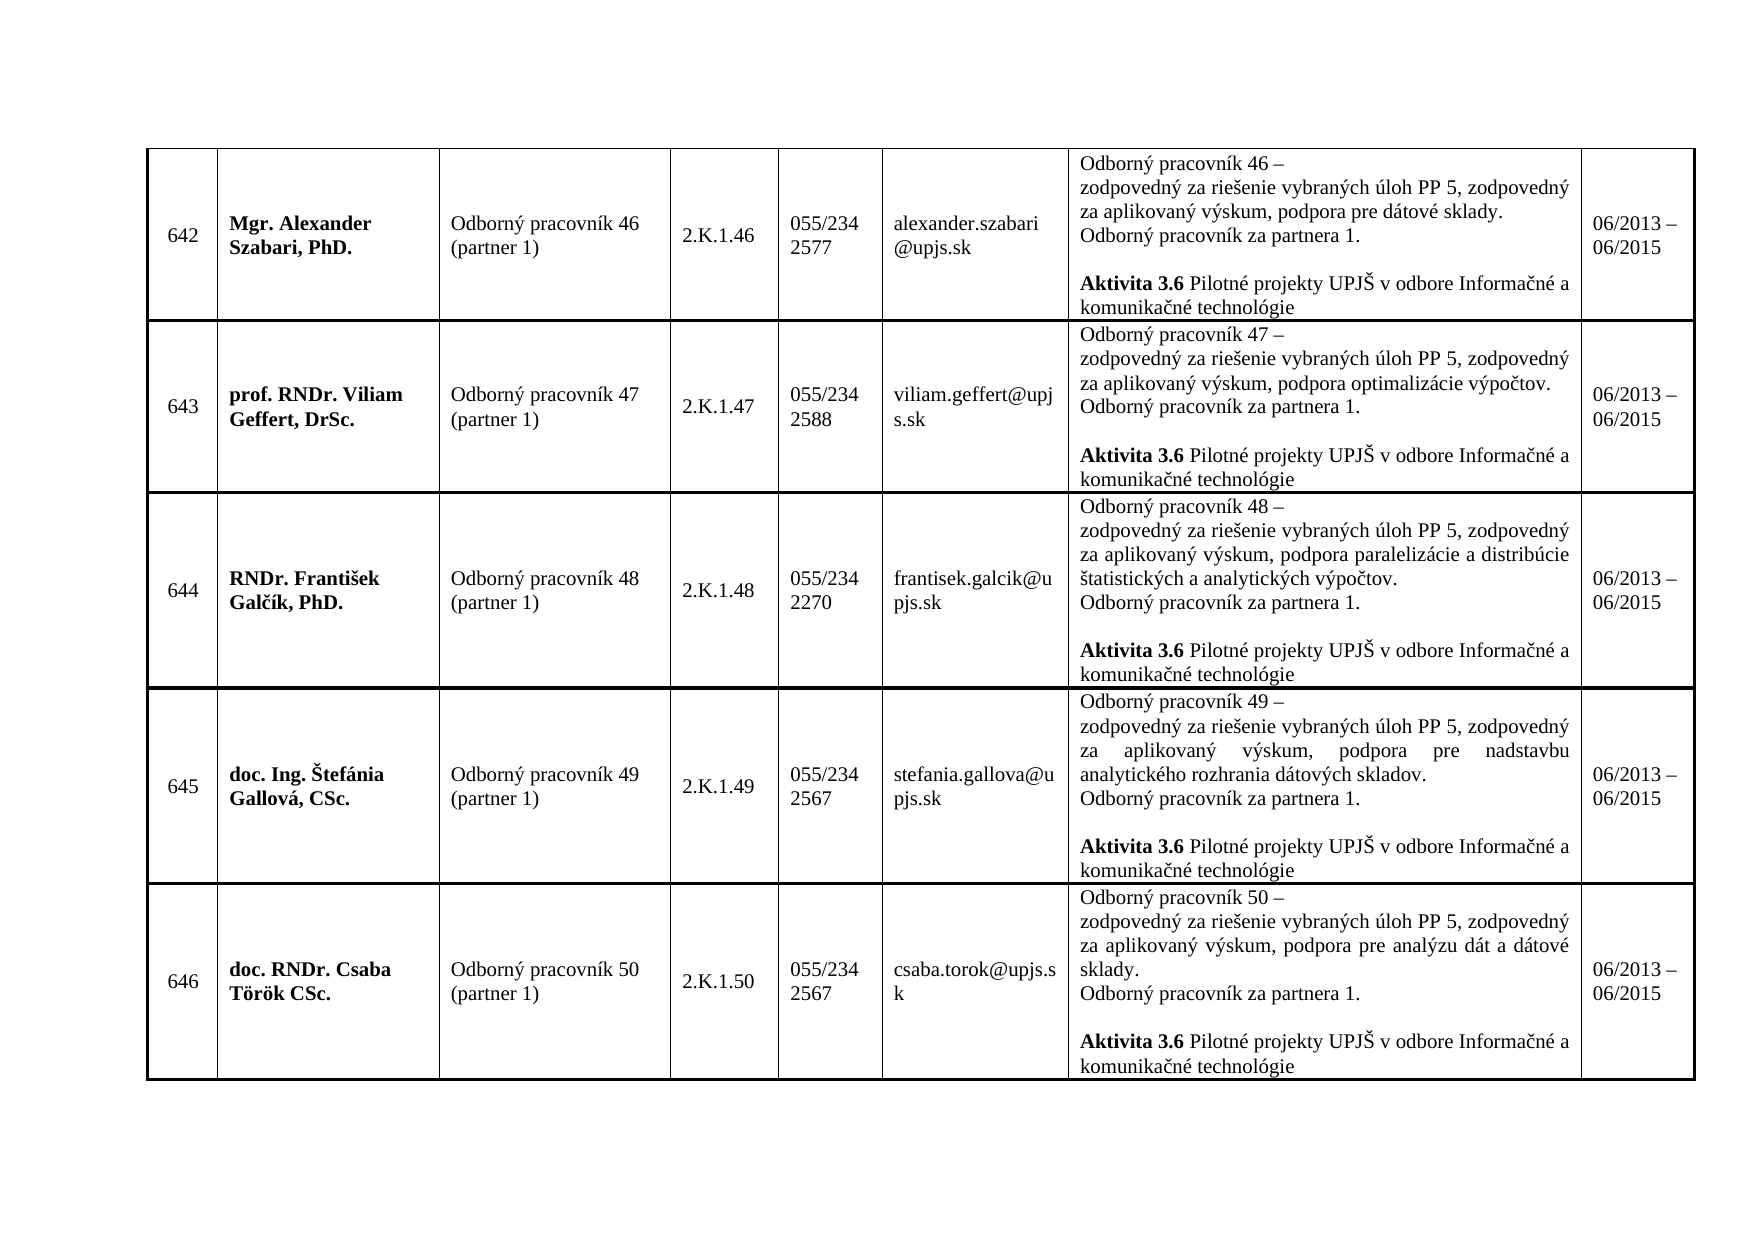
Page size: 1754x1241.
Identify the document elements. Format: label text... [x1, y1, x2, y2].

table_cell 06/2013 – 06/2015 [1582, 690, 1693, 882]
table_cell Odborný pracovník 48 (partner 1) [440, 494, 670, 686]
table_cell alexander.szabari@upjs.sk [883, 149, 1068, 319]
table_cell frantisek.galcik@upjs.sk [883, 494, 1068, 686]
table_cell 642 [149, 149, 217, 319]
table_cell Odborný pracovník 48 – zodpovedný za riešenie vybraných úloh PP 5, zodpovedný za aplikovaný výskum, podpora paralelizácie a distribúcie štatistických a analytických výpočtov. Odborný pracovník za partnera 1. Aktivita 3.6 Pilotné projekty UPJŠ v odbore Informačné a komunikačné technológie [1069, 494, 1581, 686]
table_cell Odborný pracovník 50 – zodpovedný za riešenie vybraných úloh PP 5, zodpovedný za aplikovaný výskum, podpora pre analýzu dát a dátové sklady. Odborný pracovník za partnera 1. Aktivita 3.6 Pilotné projekty UPJŠ v odbore Informačné a komunikačné technológie [1069, 885, 1581, 1078]
table_cell doc. Ing. Štefánia Gallová, CSc. [218, 690, 439, 882]
table_cell 2.K.1.50 [671, 885, 778, 1078]
table_cell 644 [149, 494, 217, 686]
table_cell 645 [149, 690, 217, 882]
table_cell 06/2013 – 06/2015 [1582, 322, 1693, 491]
table_cell Odborný pracovník 50 (partner 1) [440, 885, 670, 1078]
table_cell 055/234 2270 [779, 494, 882, 686]
table_cell 2.K.1.46 [671, 149, 778, 319]
table_cell Odborný pracovník 49 (partner 1) [440, 690, 670, 882]
table_cell 646 [149, 885, 217, 1078]
table_cell 055/234 2567 [779, 885, 882, 1078]
table_cell 055/234 2567 [779, 690, 882, 882]
table_cell Odborný pracovník 47 (partner 1) [440, 322, 670, 491]
table_cell 055/234 2588 [779, 322, 882, 491]
table_cell 2.K.1.49 [671, 690, 778, 882]
table_cell 2.K.1.47 [671, 322, 778, 491]
table_cell 06/2013 – 06/2015 [1582, 149, 1693, 319]
table_cell Odborný pracovník 46 (partner 1) [440, 149, 670, 319]
table_cell prof. RNDr. Viliam Geffert, DrSc. [218, 322, 439, 491]
table_cell RNDr. František Galčík, PhD. [218, 494, 439, 686]
table_cell Odborný pracovník 47 – zodpovedný za riešenie vybraných úloh PP 5, zodpovedný za aplikovaný výskum, podpora optimalizácie výpočtov. Odborný pracovník za partnera 1. Aktivita 3.6 Pilotné projekty UPJŠ v odbore Informačné a komunikačné technológie [1069, 322, 1581, 491]
table_cell 643 [149, 322, 217, 491]
table_cell 055/234 2577 [779, 149, 882, 319]
table_cell 2.K.1.48 [671, 494, 778, 686]
table_cell Odborný pracovník 49 – zodpovedný za riešenie vybraných úloh PP 5, zodpovedný za aplikovaný výskum, podpora pre nadstavbu analytického rozhrania dátových skladov. Odborný pracovník za partnera 1. Aktivita 3.6 Pilotné projekty UPJŠ v odbore Informačné a komunikačné technológie [1069, 690, 1581, 882]
table_cell Mgr. Alexander Szabari, PhD. [218, 149, 439, 319]
table_cell 06/2013 – 06/2015 [1582, 494, 1693, 686]
table_cell Odborný pracovník 46 – zodpovedný za riešenie vybraných úloh PP 5, zodpovedný za aplikovaný výskum, podpora pre dátové sklady. Odborný pracovník za partnera 1. Aktivita 3.6 Pilotné projekty UPJŠ v odbore Informačné a komunikačné technológie [1069, 149, 1581, 319]
table_cell stefania.gallova@upjs.sk [883, 690, 1068, 882]
table_cell 06/2013 – 06/2015 [1582, 885, 1693, 1078]
table_cell csaba.torok@upjs.sk [883, 885, 1068, 1078]
table_cell doc. RNDr. Csaba Török CSc. [218, 885, 439, 1078]
table_cell viliam.geffert@upjs.sk [883, 322, 1068, 491]
